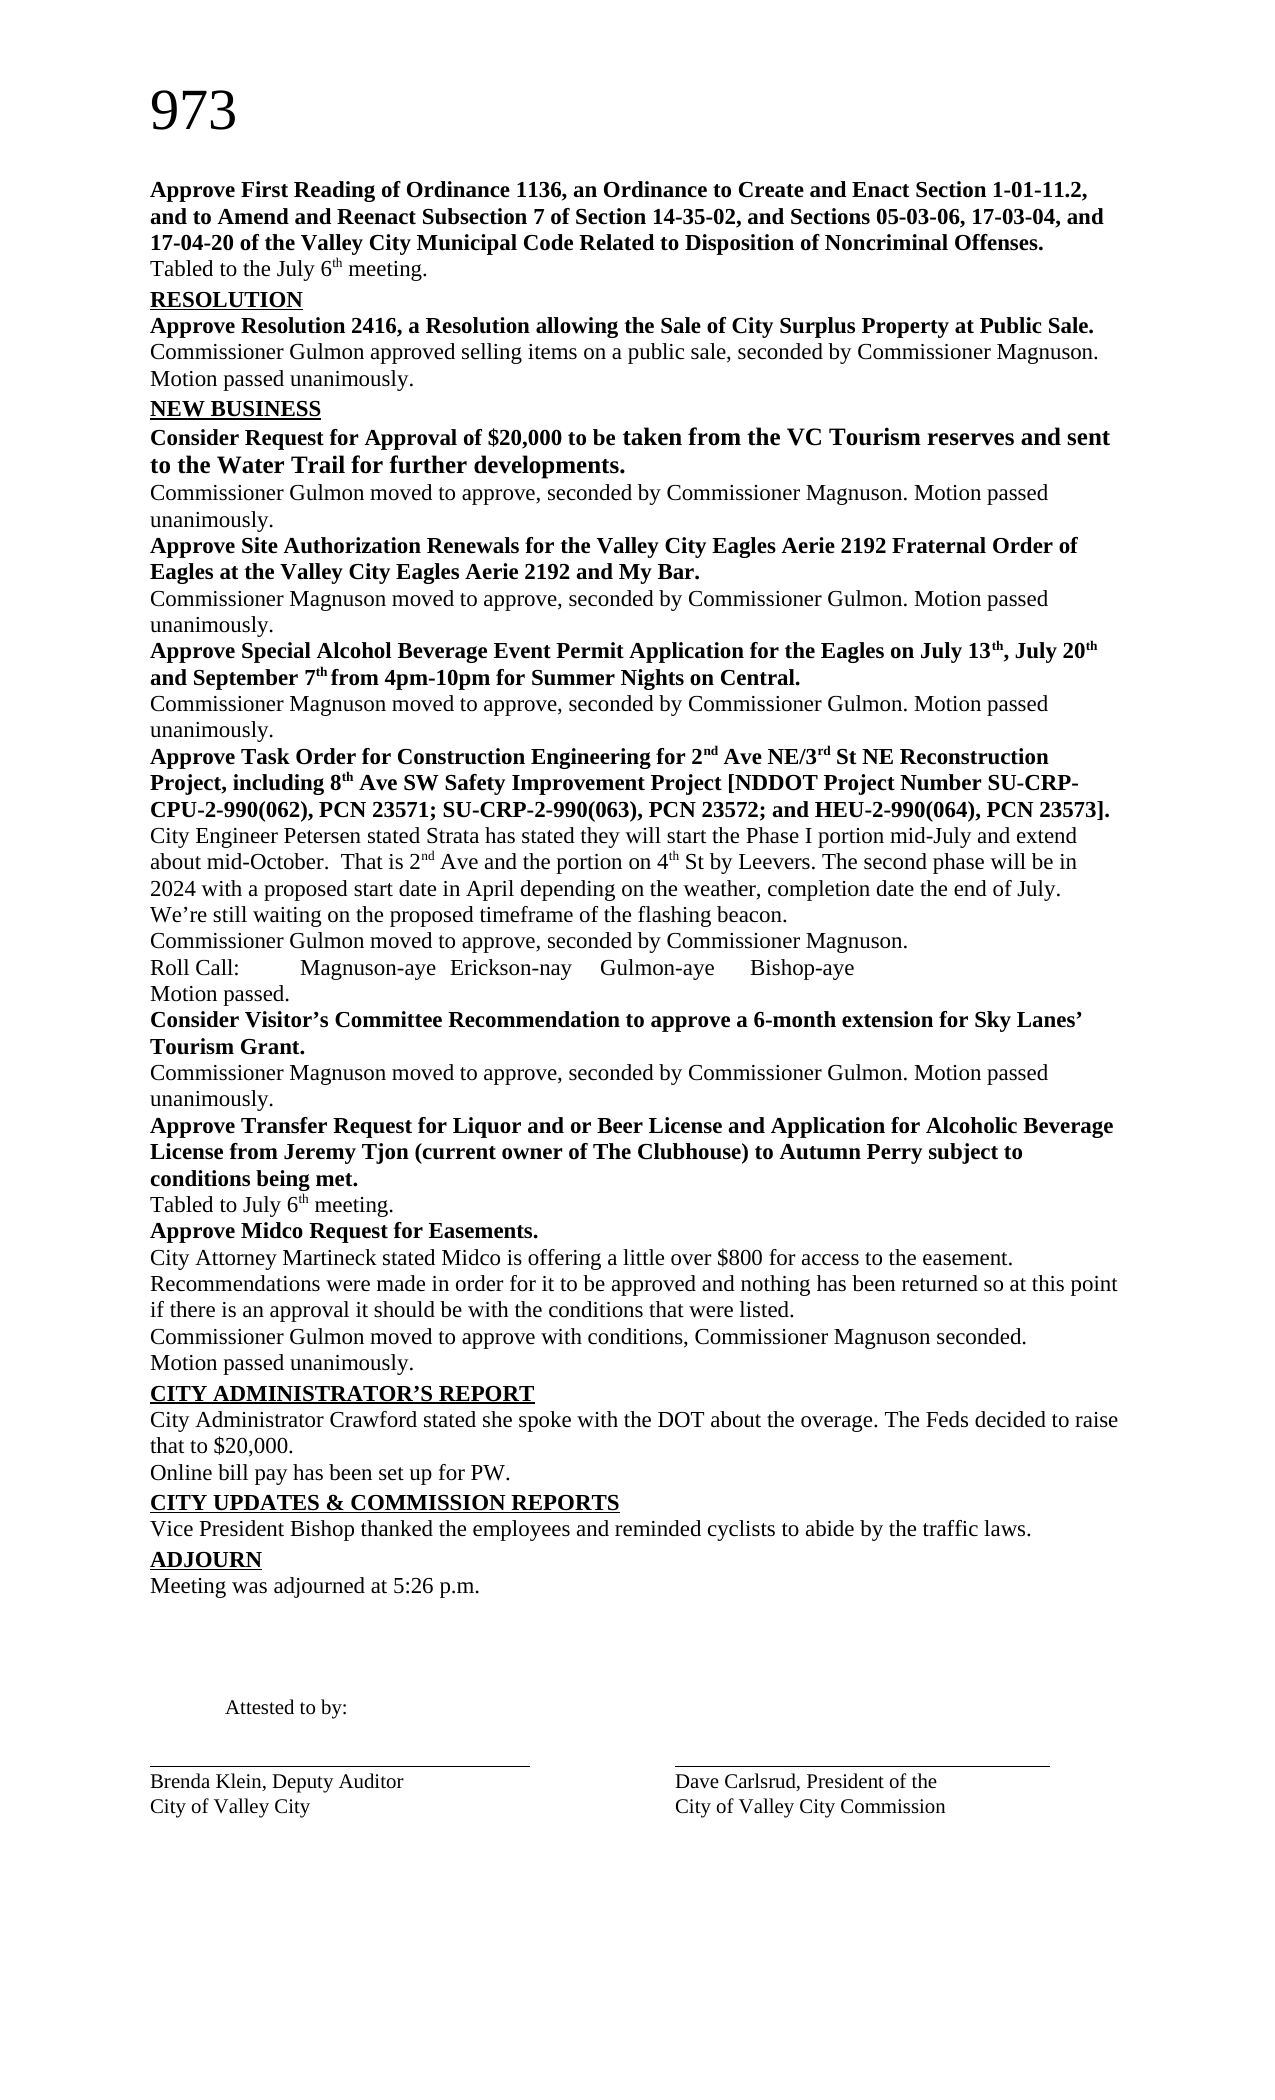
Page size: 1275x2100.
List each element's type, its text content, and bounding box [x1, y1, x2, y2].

text Commissioner Magnuson moved to approve, seconded by Commissioner Gulmon. Motion passed unanimously. [150, 690, 1125, 743]
text Commissioner Gulmon approved selling items on a public sale, seconded by Commissioner Magnuson. Motion passed unanimously. [150, 339, 1125, 391]
subtitle City Administrator’s Report [150, 1379, 1125, 1406]
text Commissioner Gulmon moved to approve with conditions, Commissioner Magnuson seconded. [150, 1323, 1125, 1349]
text City Attorney Martineck stated Midco is offering a little over $800 for access to the easement. Recommendations were made in order for it to be approved and nothing has been returned so at this point if there is an approval it should be with the conditions that were listed. [150, 1244, 1125, 1323]
text Approve Resolution 2416, a Resolution allowing the Sale of City Surplus Property at Public Sale. [150, 312, 1125, 339]
text Approve Midco Request for Easements. [150, 1217, 1125, 1244]
text Motion passed unanimously. [150, 1349, 1125, 1375]
subtitle City Updates & Commission Reports [150, 1489, 1125, 1516]
text Approve Special Alcohol Beverage Event Permit Application for the Eagles on July 13th, July 20th and September 7th from 4pm-10pm for Summer Nights on Central. [150, 637, 1125, 690]
text Online bill pay has been set up for PW. [150, 1459, 1125, 1485]
text Meeting was adjourned at 5:26 p.m. [150, 1572, 1125, 1599]
text Consider Visitor’s Committee Recommendation to approve a 6-month extension for Sky Lanes’ Tourism Grant. [150, 1006, 1125, 1059]
text City of Valley City City of Valley City Commission [150, 1793, 1125, 1818]
text City Engineer Petersen stated Strata has stated they will start the Phase I portion mid-July and extend about mid-October. That is 2nd Ave and the portion on 4th St by Leevers. The second phase will be in 2024 with a proposed start date in April depending on the weather, completion date the end of July. We’re still waiting on the proposed timeframe of the flashing beacon. [150, 822, 1125, 927]
text Approve Task Order for Construction Engineering for 2nd Ave NE/3rd St NE Reconstruction Project, including 8th Ave SW Safety Improvement Project [NDDOT Project Number SU-CRP-CPU-2-990(062), PCN 23571; SU-CRP-2-990(063), PCN 23572; and HEU-2-990(064), PCN 23573]. [150, 743, 1125, 822]
text Tabled to July 6th meeting. [150, 1191, 1125, 1217]
text Consider Request for Approval of $20,000 to be taken from the VC Tourism reserves and sent to the Water Trail for further developments. [150, 422, 1125, 479]
text Attested to by: [225, 1695, 1125, 1719]
text Commissioner Gulmon moved to approve, seconded by Commissioner Magnuson. Motion passed unanimously. [150, 479, 1125, 532]
subtitle New Business [150, 396, 1125, 422]
text Approve First Reading of Ordinance 1136, an Ordinance to Create and Enact Section 1-01-11.2, and to Amend and Reenact Subsection 7 of Section 14-35-02, and Sections 05-03-06, 17-03-04, and 17-04-20 of the Valley City Municipal Code Related to Disposition of Noncriminal Offenses. [150, 176, 1125, 255]
text Commissioner Gulmon moved to approve, seconded by Commissioner Magnuson. [150, 927, 1125, 954]
text Roll Call: Magnuson-aye Erickson-nay Gulmon-aye Bishop-aye [150, 954, 1125, 980]
text Brenda Klein, Deputy Auditor Dave Carlsrud, President of the [150, 1769, 1125, 1793]
text Commissioner Magnuson moved to approve, seconded by Commissioner Gulmon. Motion passed unanimously. [150, 1059, 1125, 1112]
text Vice President Bishop thanked the employees and reminded cyclists to abide by the traffic laws. [150, 1516, 1125, 1542]
text Commissioner Magnuson moved to approve, seconded by Commissioner Gulmon. Motion passed unanimously. [150, 585, 1125, 637]
text Tabled to the July 6th meeting. [150, 255, 1125, 282]
text Approve Transfer Request for Liquor and or Beer License and Application for Alcoholic Beverage License from Jeremy Tjon (current owner of The Clubhouse) to Autumn Perry subject to conditions being met. [150, 1112, 1125, 1191]
text City Administrator Crawford stated she spoke with the DOT about the overage. The Feds decided to raise that to $20,000. [150, 1406, 1125, 1459]
subtitle rESOLUTION [150, 286, 1125, 312]
text Approve Site Authorization Renewals for the Valley City Eagles Aerie 2192 Fraternal Order of Eagles at the Valley City Eagles Aerie 2192 and My Bar. [150, 532, 1125, 585]
subtitle Adjourn [150, 1546, 1125, 1572]
text Motion passed. [150, 980, 1125, 1006]
